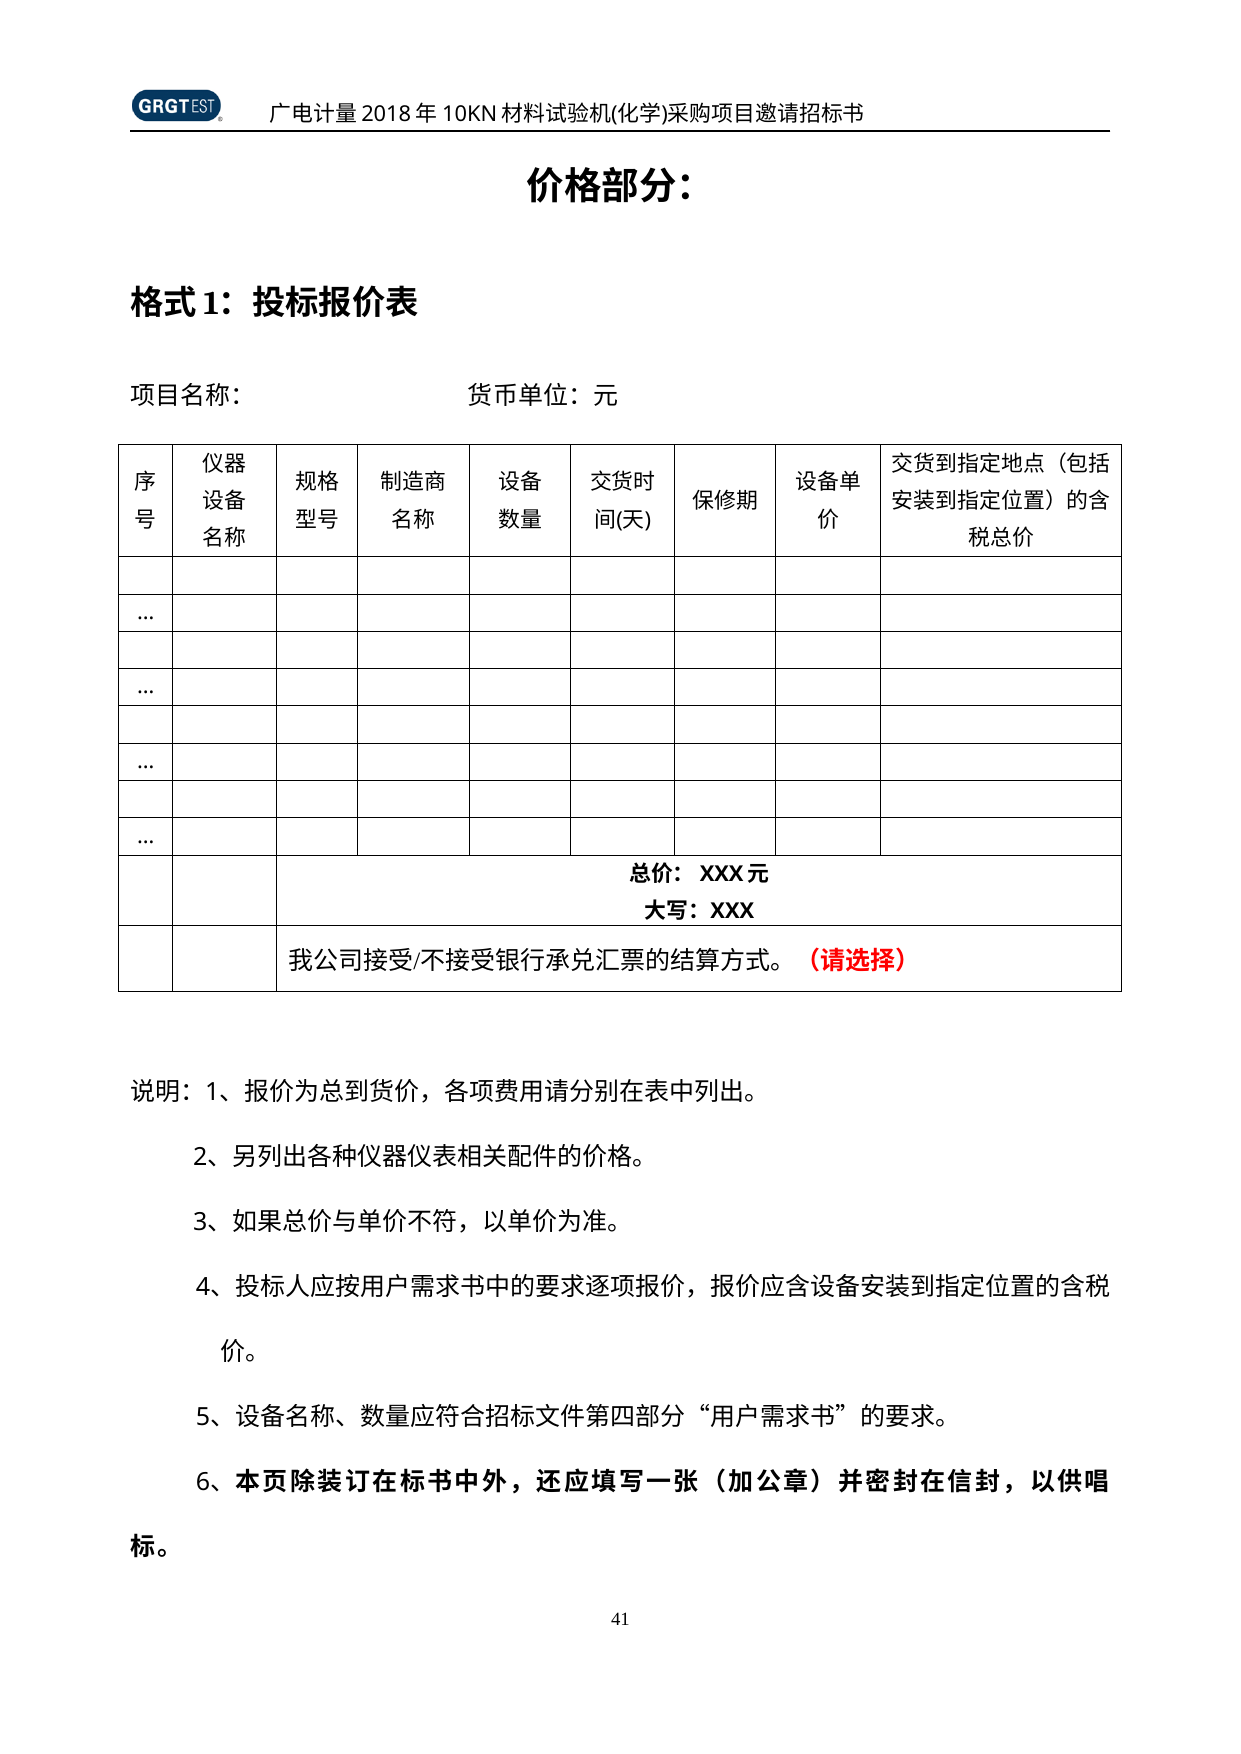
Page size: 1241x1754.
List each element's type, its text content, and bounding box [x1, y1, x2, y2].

table_cell [358, 669, 469, 705]
table_cell 总价： XXX元 大写：XXX [277, 856, 1121, 925]
table_cell [173, 595, 276, 631]
table_cell [277, 632, 357, 668]
table_cell [881, 818, 1121, 854]
table_cell [571, 781, 674, 817]
subtitle 价格部分： [130, 151, 1110, 216]
table_cell [571, 632, 674, 668]
table_cell [675, 744, 775, 780]
table_cell [776, 818, 880, 854]
table_cell [358, 706, 469, 743]
table_cell [776, 557, 880, 593]
table_cell [358, 818, 469, 854]
table_cell [277, 595, 357, 631]
table_cell [881, 706, 1121, 743]
text 6、本页除装订在标书中外，还应填写一张（加公章）并密封在信封，以供唱标。 [130, 1447, 1110, 1577]
table_cell … [119, 669, 172, 705]
table_cell [119, 557, 172, 593]
table_cell [470, 818, 570, 854]
table_cell [571, 744, 674, 780]
table_cell [277, 557, 357, 593]
table_cell [571, 818, 674, 854]
text 项目名称： 货币单位：元 [130, 361, 1110, 426]
table_cell [277, 818, 357, 854]
table_cell [173, 926, 276, 991]
table_cell [358, 744, 469, 780]
table_cell … [119, 595, 172, 631]
text 2、另列出各种仪器仪表相关配件的价格。 [130, 1122, 1110, 1187]
table_header 仪器 设备 名称 [173, 445, 276, 556]
table_cell [119, 926, 172, 991]
table_header 设备单价 [776, 445, 880, 556]
table_cell [675, 818, 775, 854]
table_cell [277, 669, 357, 705]
table_cell [470, 744, 570, 780]
table_cell 我公司接受/不接受银行承兑汇票的结算方式。（请选择） [277, 926, 1121, 991]
table_cell [470, 781, 570, 817]
table_cell [675, 669, 775, 705]
table_cell [470, 706, 570, 743]
table_header 制造商 名称 [358, 445, 469, 556]
table_header 设备 数量 [470, 445, 570, 556]
table_cell [881, 557, 1121, 593]
table_cell [675, 706, 775, 743]
text 5、设备名称、数量应符合招标文件第四部分“用户需求书”的要求。 [130, 1382, 1110, 1447]
table_cell [470, 669, 570, 705]
table_cell … [119, 818, 172, 854]
text 说明：1、报价为总到货价，各项费用请分别在表中列出。 [130, 1057, 1110, 1122]
table_cell [119, 632, 172, 668]
table_cell [277, 781, 357, 817]
table_cell [358, 557, 469, 593]
table_cell [571, 557, 674, 593]
table_cell [277, 744, 357, 780]
table_header 交货时间(天) [571, 445, 674, 556]
table_cell [675, 595, 775, 631]
table_cell … [119, 744, 172, 780]
table_cell [358, 781, 469, 817]
text 3、如果总价与单价不符，以单价为准。 [130, 1187, 1110, 1252]
table_cell [470, 595, 570, 631]
table_cell [881, 781, 1121, 817]
table_cell [571, 595, 674, 631]
table_cell [776, 744, 880, 780]
table_cell [470, 557, 570, 593]
table_cell [173, 744, 276, 780]
table_cell [277, 706, 357, 743]
table_cell [119, 781, 172, 817]
table_cell [776, 706, 880, 743]
table_cell [776, 595, 880, 631]
table_cell [119, 856, 172, 925]
table_cell [173, 856, 276, 925]
table_cell [173, 632, 276, 668]
table_cell [881, 744, 1121, 780]
table_cell [675, 632, 775, 668]
table_cell [119, 706, 172, 743]
picture [129, 88, 224, 122]
table_cell [470, 632, 570, 668]
table_cell [173, 557, 276, 593]
table_cell [675, 781, 775, 817]
table_cell [358, 632, 469, 668]
table_cell [881, 669, 1121, 705]
subtitle 格式1：投标报价表 [130, 267, 1110, 332]
table_header 交货到指定地点（包括安装到指定位置）的含税总价 [881, 445, 1121, 556]
table_cell [776, 781, 880, 817]
table_cell [173, 781, 276, 817]
table_cell [881, 632, 1121, 668]
table_cell [776, 632, 880, 668]
table_header 保修期 [675, 445, 775, 556]
text 4、投标人应按用户需求书中的要求逐项报价，报价应含设备安装到指定位置的含税价。 [196, 1252, 1110, 1382]
table_cell [358, 595, 469, 631]
table_cell [173, 706, 276, 743]
table_cell [675, 557, 775, 593]
table_cell [173, 818, 276, 854]
table_cell [881, 595, 1121, 631]
table_cell [776, 669, 880, 705]
table_cell [571, 669, 674, 705]
table_header 规格型号 [277, 445, 357, 556]
table_cell [571, 706, 674, 743]
table_header 序号 [119, 445, 172, 556]
table_cell [173, 669, 276, 705]
